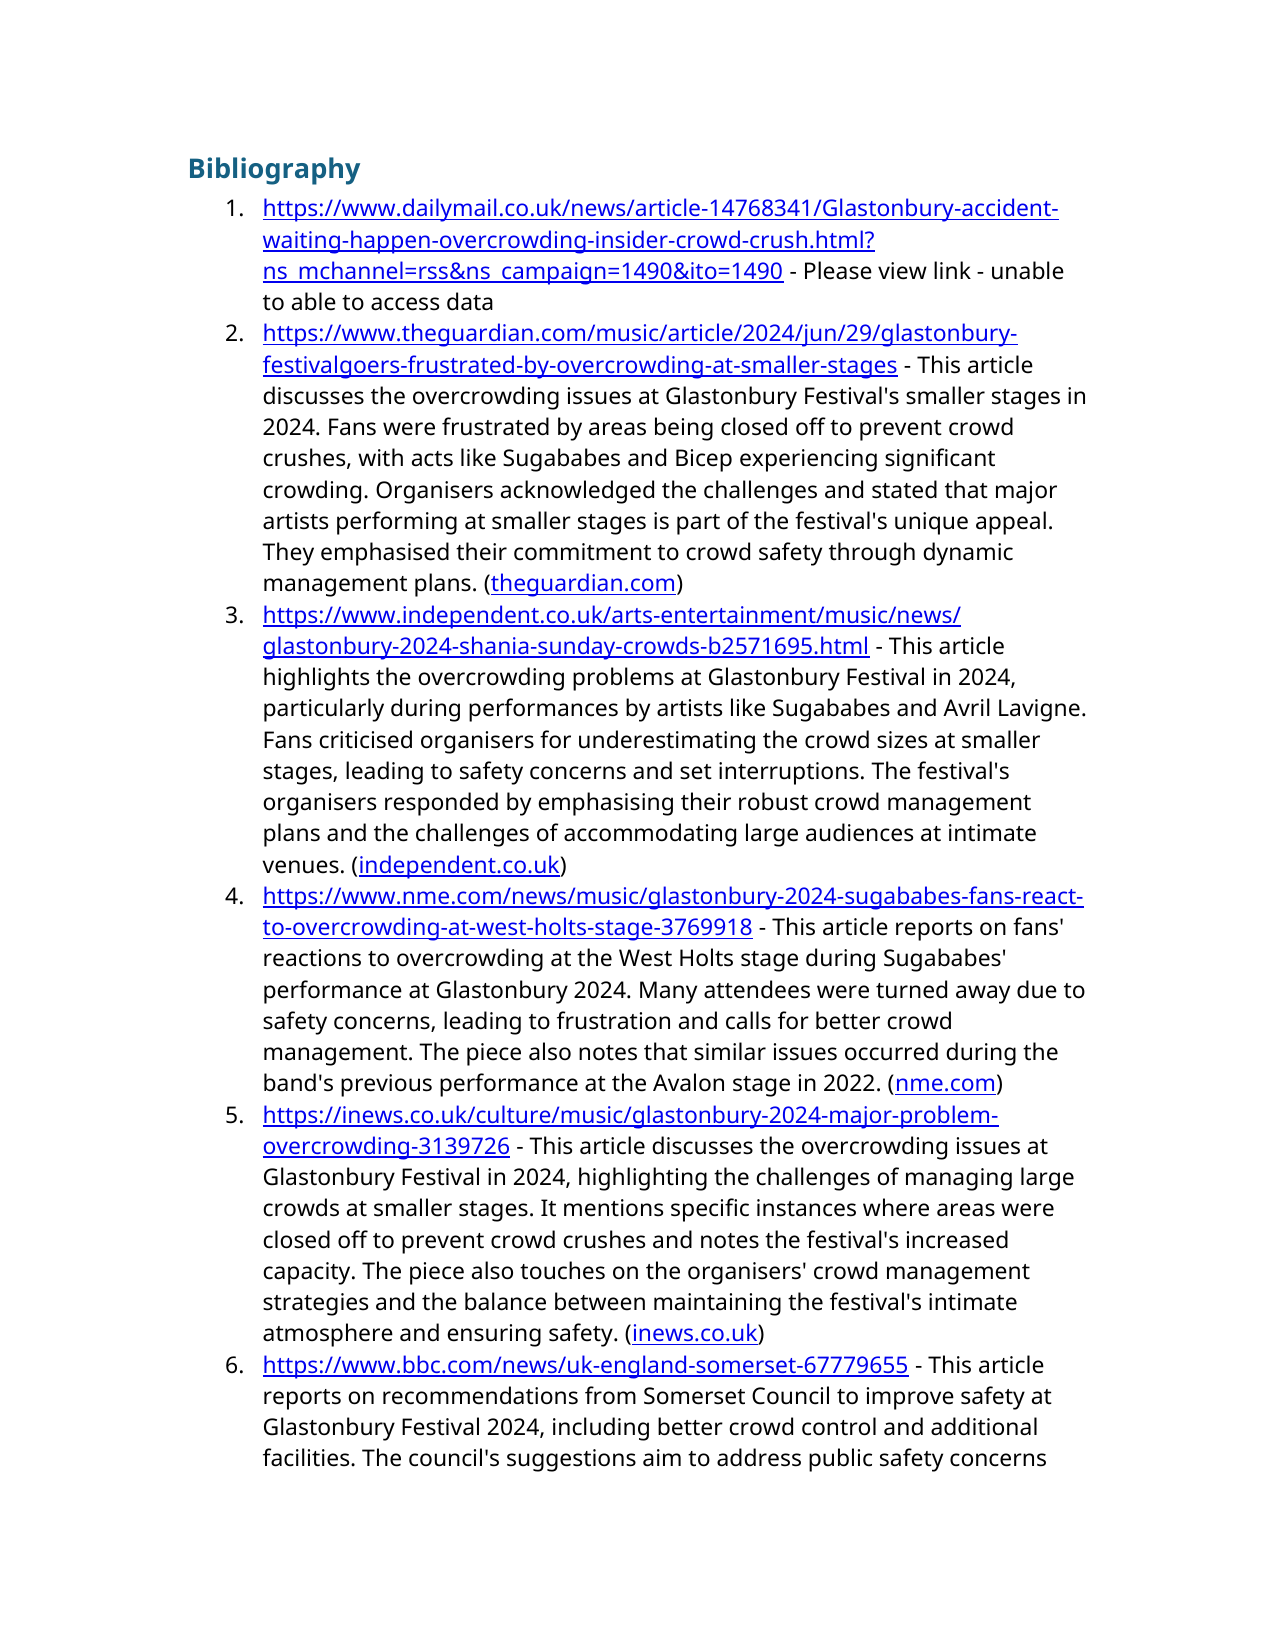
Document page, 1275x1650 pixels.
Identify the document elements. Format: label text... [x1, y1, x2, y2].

list https://inews.co.uk/culture/music/glastonbury-2024-major-problem-overcrowding-3139726 - This article discusses the overcrowding issues at Glastonbury Festival in 2024, highlighting the challenges of managing large crowds at smaller stages. It mentions specific instances where areas were closed off to prevent crowd crushes and notes the festival's increased capacity. The piece also touches on the organisers' crowd management strategies and the balance between maintaining the festival's intimate atmosphere and ensuring safety. (inews.co.uk) [225, 1099, 1087, 1349]
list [225, 1349, 1087, 1474]
list https://www.dailymail.co.uk/news/article-14768341/Glastonbury-accident-waiting-happen-overcrowding-insider-crowd-crush.html?ns_mchannel=rss&ns_campaign=1490&ito=1490 - Please view link - unable to able to access data [225, 192, 1087, 317]
list https://www.theguardian.com/music/article/2024/jun/29/glastonbury-festivalgoers-frustrated-by-overcrowding-at-smaller-stages - This article discusses the overcrowding issues at Glastonbury Festival's smaller stages in 2024. Fans were frustrated by areas being closed off to prevent crowd crushes, with acts like Sugababes and Bicep experiencing significant crowding. Organisers acknowledged the challenges and stated that major artists performing at smaller stages is part of the festival's unique appeal. They emphasised their commitment to crowd safety through dynamic management plans. (theguardian.com) [225, 317, 1087, 599]
subtitle Bibliography [187, 150, 1087, 187]
list https://www.independent.co.uk/arts-entertainment/music/news/glastonbury-2024-shania-sunday-crowds-b2571695.html - This article highlights the overcrowding problems at Glastonbury Festival in 2024, particularly during performances by artists like Sugababes and Avril Lavigne. Fans criticised organisers for underestimating the crowd sizes at smaller stages, leading to safety concerns and set interruptions. The festival's organisers responded by emphasising their robust crowd management plans and the challenges of accommodating large audiences at intimate venues. (independent.co.uk) [225, 599, 1087, 880]
list https://www.nme.com/news/music/glastonbury-2024-sugababes-fans-react-to-overcrowding-at-west-holts-stage-3769918 - This article reports on fans' reactions to overcrowding at the West Holts stage during Sugababes' performance at Glastonbury 2024. Many attendees were turned away due to safety concerns, leading to frustration and calls for better crowd management. The piece also notes that similar issues occurred during the band's previous performance at the Avalon stage in 2022. (nme.com) [225, 880, 1087, 1099]
